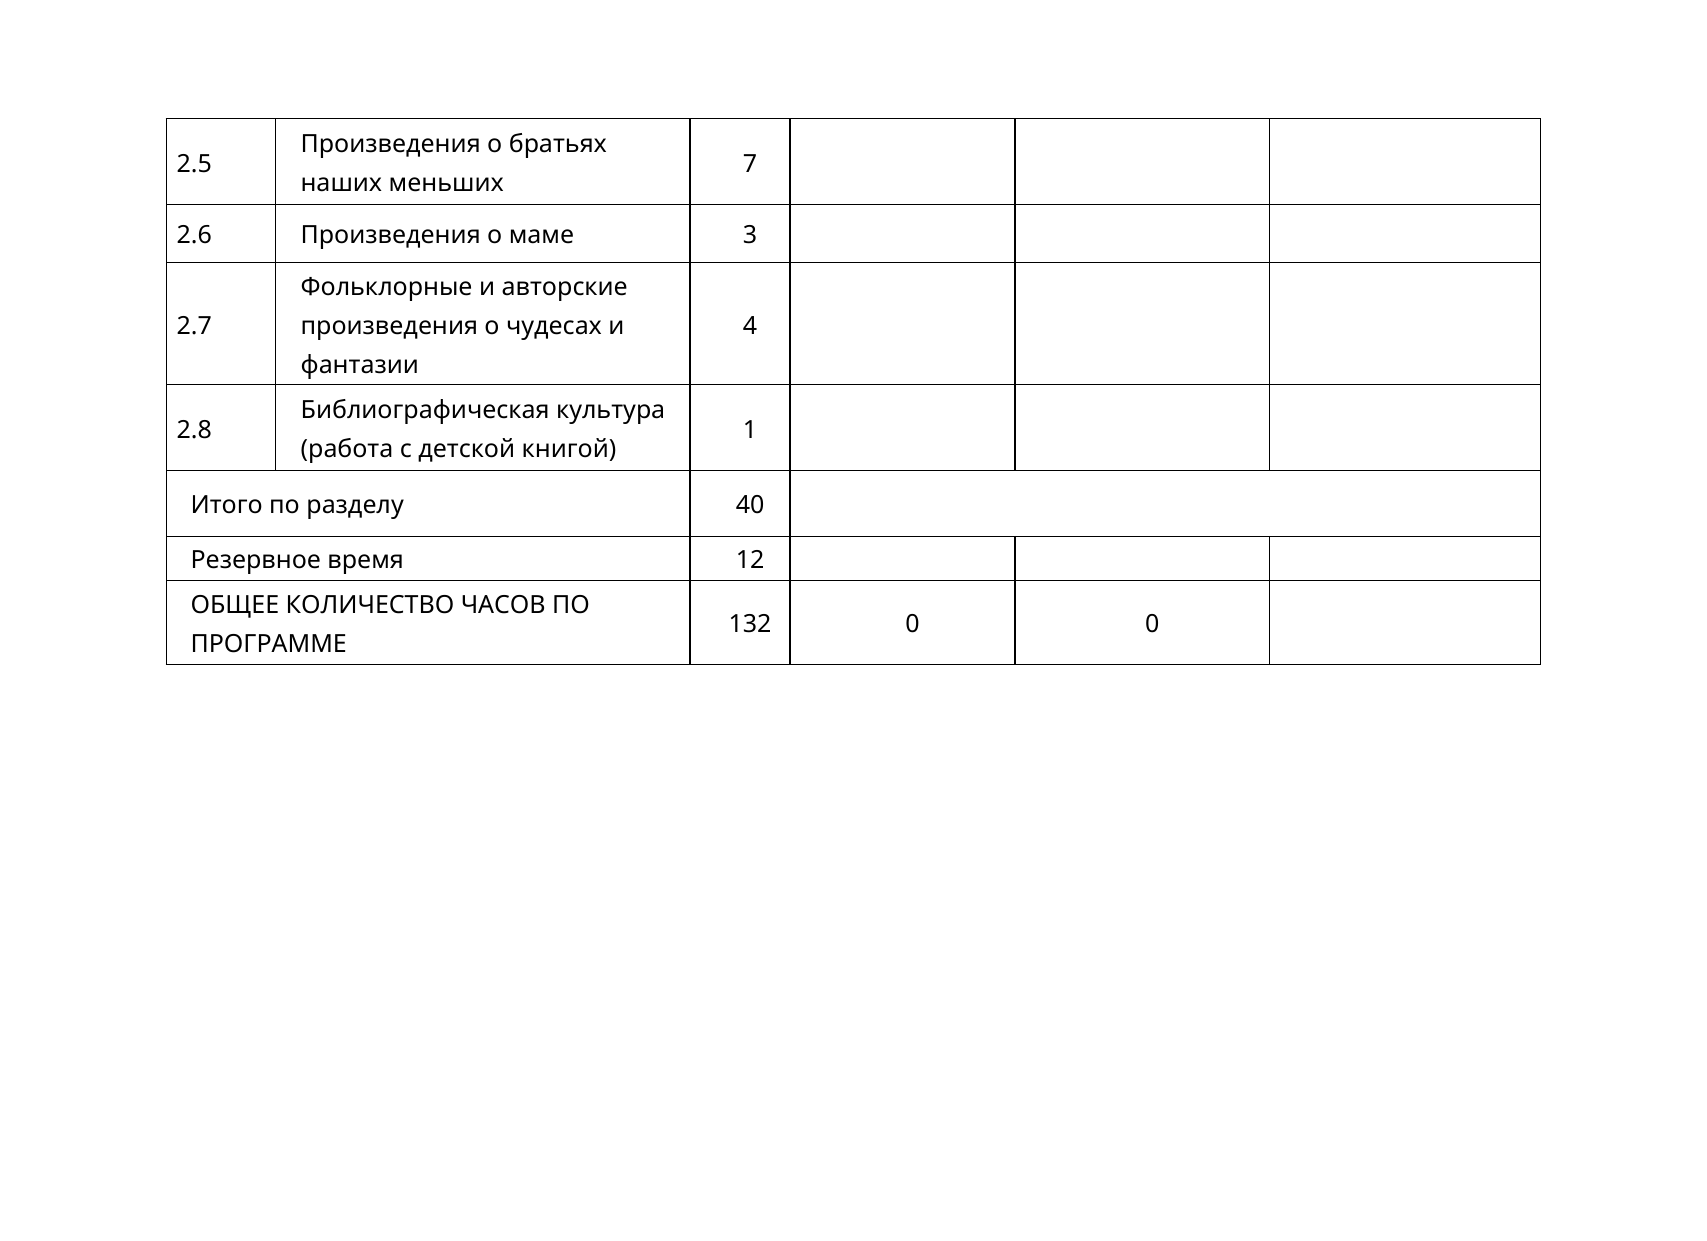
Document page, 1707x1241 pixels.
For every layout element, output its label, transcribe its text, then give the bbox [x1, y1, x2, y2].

table_cell ОБЩЕЕ КОЛИЧЕСТВО ЧАСОВ ПО ПРОГРАММЕ [167, 581, 689, 664]
table_cell [1016, 205, 1269, 262]
table_cell [1016, 263, 1269, 384]
table_cell [1016, 385, 1269, 470]
table_cell [1270, 205, 1540, 262]
table_cell 132 [691, 581, 789, 664]
table_cell [791, 263, 1014, 384]
table_cell Фольклорные и авторские произведения о чудесах и фантазии [276, 263, 689, 384]
table_cell 2.6 [167, 205, 275, 262]
table_cell [791, 471, 1540, 536]
table_cell [1270, 119, 1540, 204]
table_cell Библиографическая культура (работа с детской книгой) [276, 385, 689, 470]
table_cell [1270, 263, 1540, 384]
table_cell Итого по разделу [167, 471, 689, 536]
table_cell [1016, 537, 1269, 580]
table_cell 7 [691, 119, 789, 204]
table_cell [1270, 581, 1540, 664]
table_cell 2.5 [167, 119, 275, 204]
table_cell 3 [691, 205, 789, 262]
table_cell Произведения о братьях наших меньших [276, 119, 689, 204]
table_cell 12 [691, 537, 789, 580]
table_cell [1270, 385, 1540, 470]
table_cell 2.8 [167, 385, 275, 470]
table_cell [791, 537, 1014, 580]
table_cell 2.7 [167, 263, 275, 384]
table_cell [791, 119, 1014, 204]
table_cell [791, 205, 1014, 262]
table_cell [1016, 119, 1269, 204]
table_cell Резервное время [167, 537, 689, 580]
table_cell [1270, 537, 1540, 580]
table_cell 4 [691, 263, 789, 384]
table_cell 0 [1016, 581, 1269, 664]
table_cell 40 [691, 471, 789, 536]
table_cell 1 [691, 385, 789, 470]
table_cell Произведения о маме [276, 205, 689, 262]
table_cell [791, 385, 1014, 470]
table_cell 0 [791, 581, 1014, 664]
